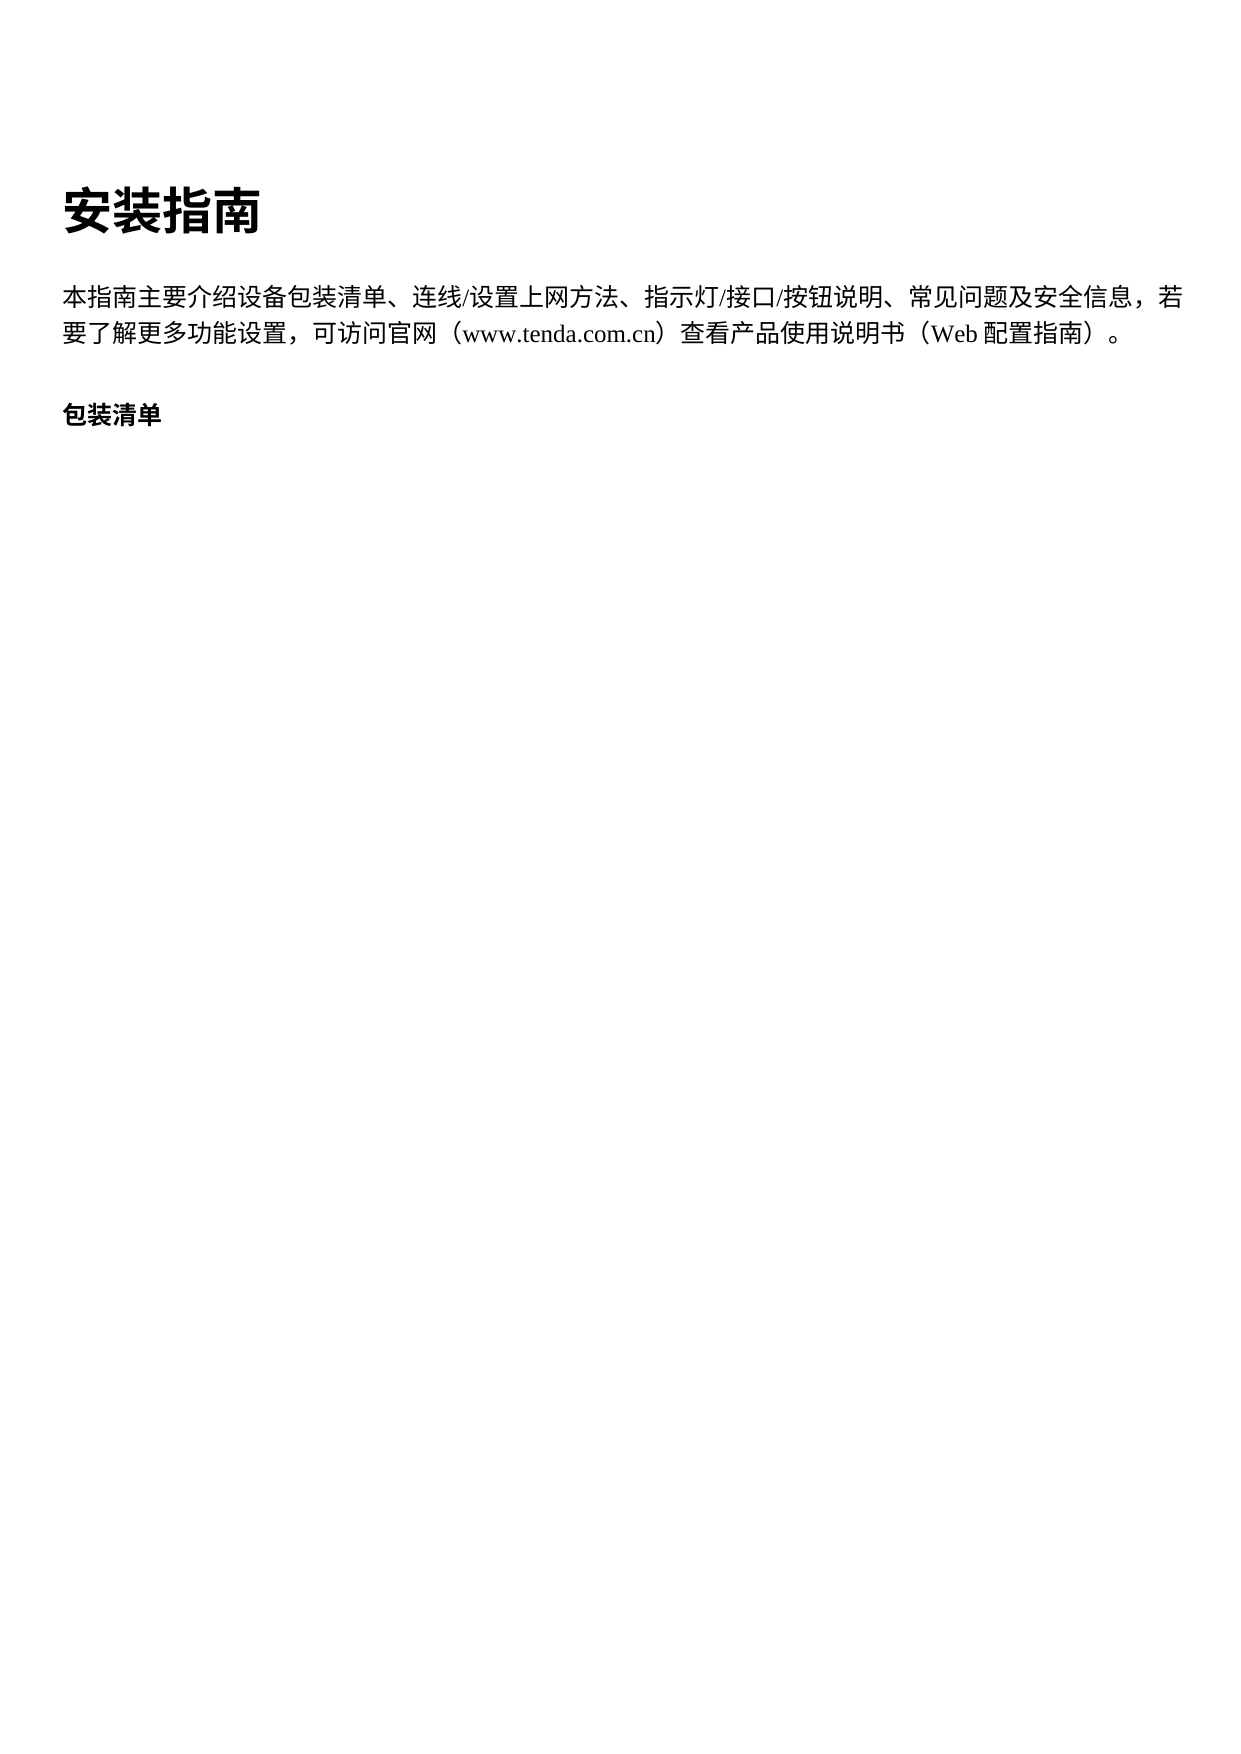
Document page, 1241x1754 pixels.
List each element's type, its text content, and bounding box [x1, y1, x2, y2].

subtitle 安装指南 [49, 158, 1212, 243]
subtitle 包装清单 [62, 395, 1199, 431]
text 本指南主要介绍设备包装清单、连线/设置上网方法、指示灯/接口/按钮说明、常见问题及安全信息，若要了解更多功能设置，可访问官网（www.tenda.com.cn）查看产品使用说明书（Web配置指南）。 [49, 264, 1212, 362]
